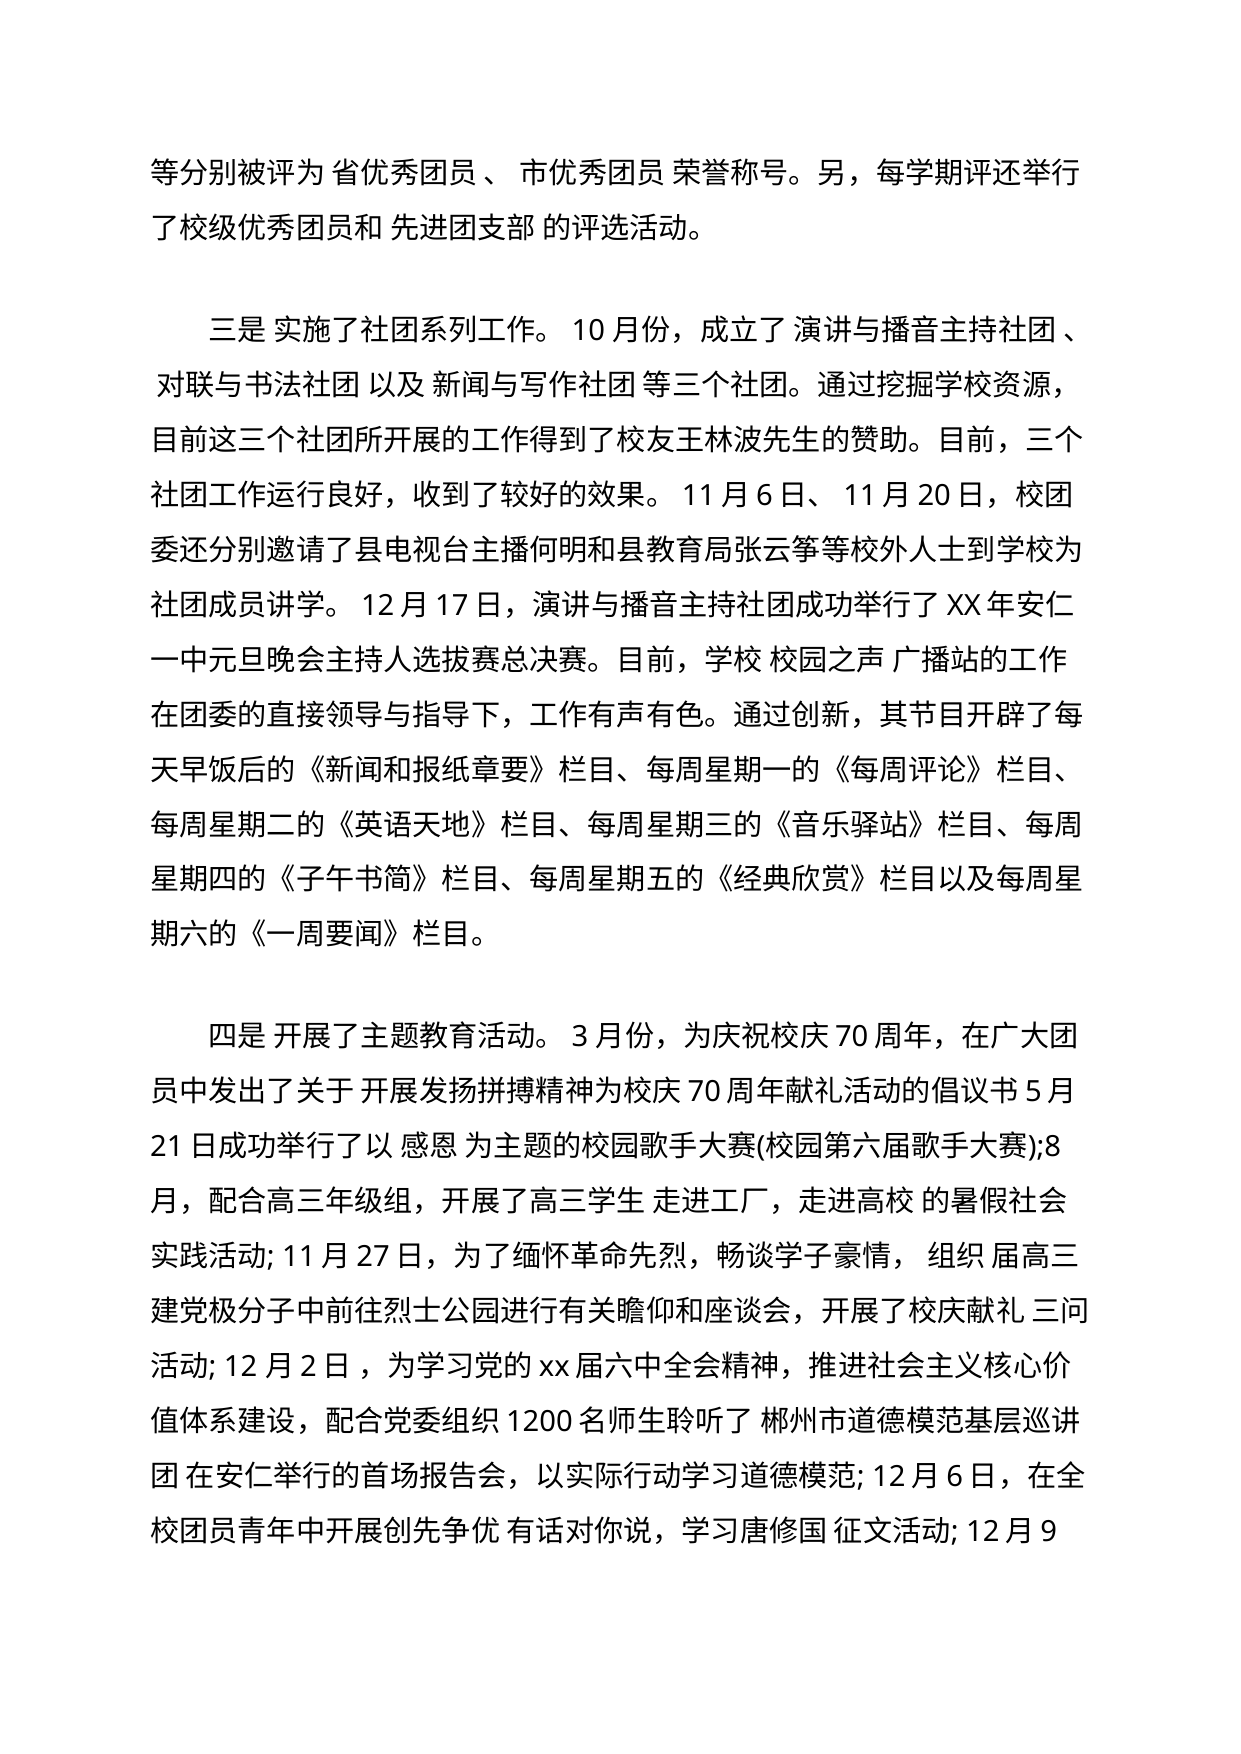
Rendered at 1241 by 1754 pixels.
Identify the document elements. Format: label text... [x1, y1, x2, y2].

text 三是 实施了社团系列工作。 10 月份，成立了 演讲与播音主持社团 、 对联与书法社团 以及 新闻与写作社团 等三个社团。通过挖掘学校资源，目前这三个社团所开展的工作得到了校友王林波先生的赞助。目前，三个社团工作运行良好，收到了较好的效果。 11月6日、 11月20日，校团委还分别邀请了县电视台主播何明和县教育局张云筝等校外人士到学校为社团成员讲学。 12月17日，演讲与播音主持社团成功举行了XX年安仁一中元旦晚会主持人选拔赛总决赛。目前，学校 校园之声 广播站的工作在团委的直接领导与指导下，工作有声有色。通过创新，其节目开辟了每天早饭后的《新闻和报纸章要》栏目、每周星期一的《每周评论》栏目、每周星期二的《英语天地》栏目、每周星期三的《音乐驿站》栏目、每周星期四的《子午书简》栏目、每周星期五的《经典欣赏》栏目以及每周星期六的《一周要闻》栏目。 [150, 307, 1090, 953]
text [150, 150, 1090, 247]
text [150, 1013, 1090, 1550]
